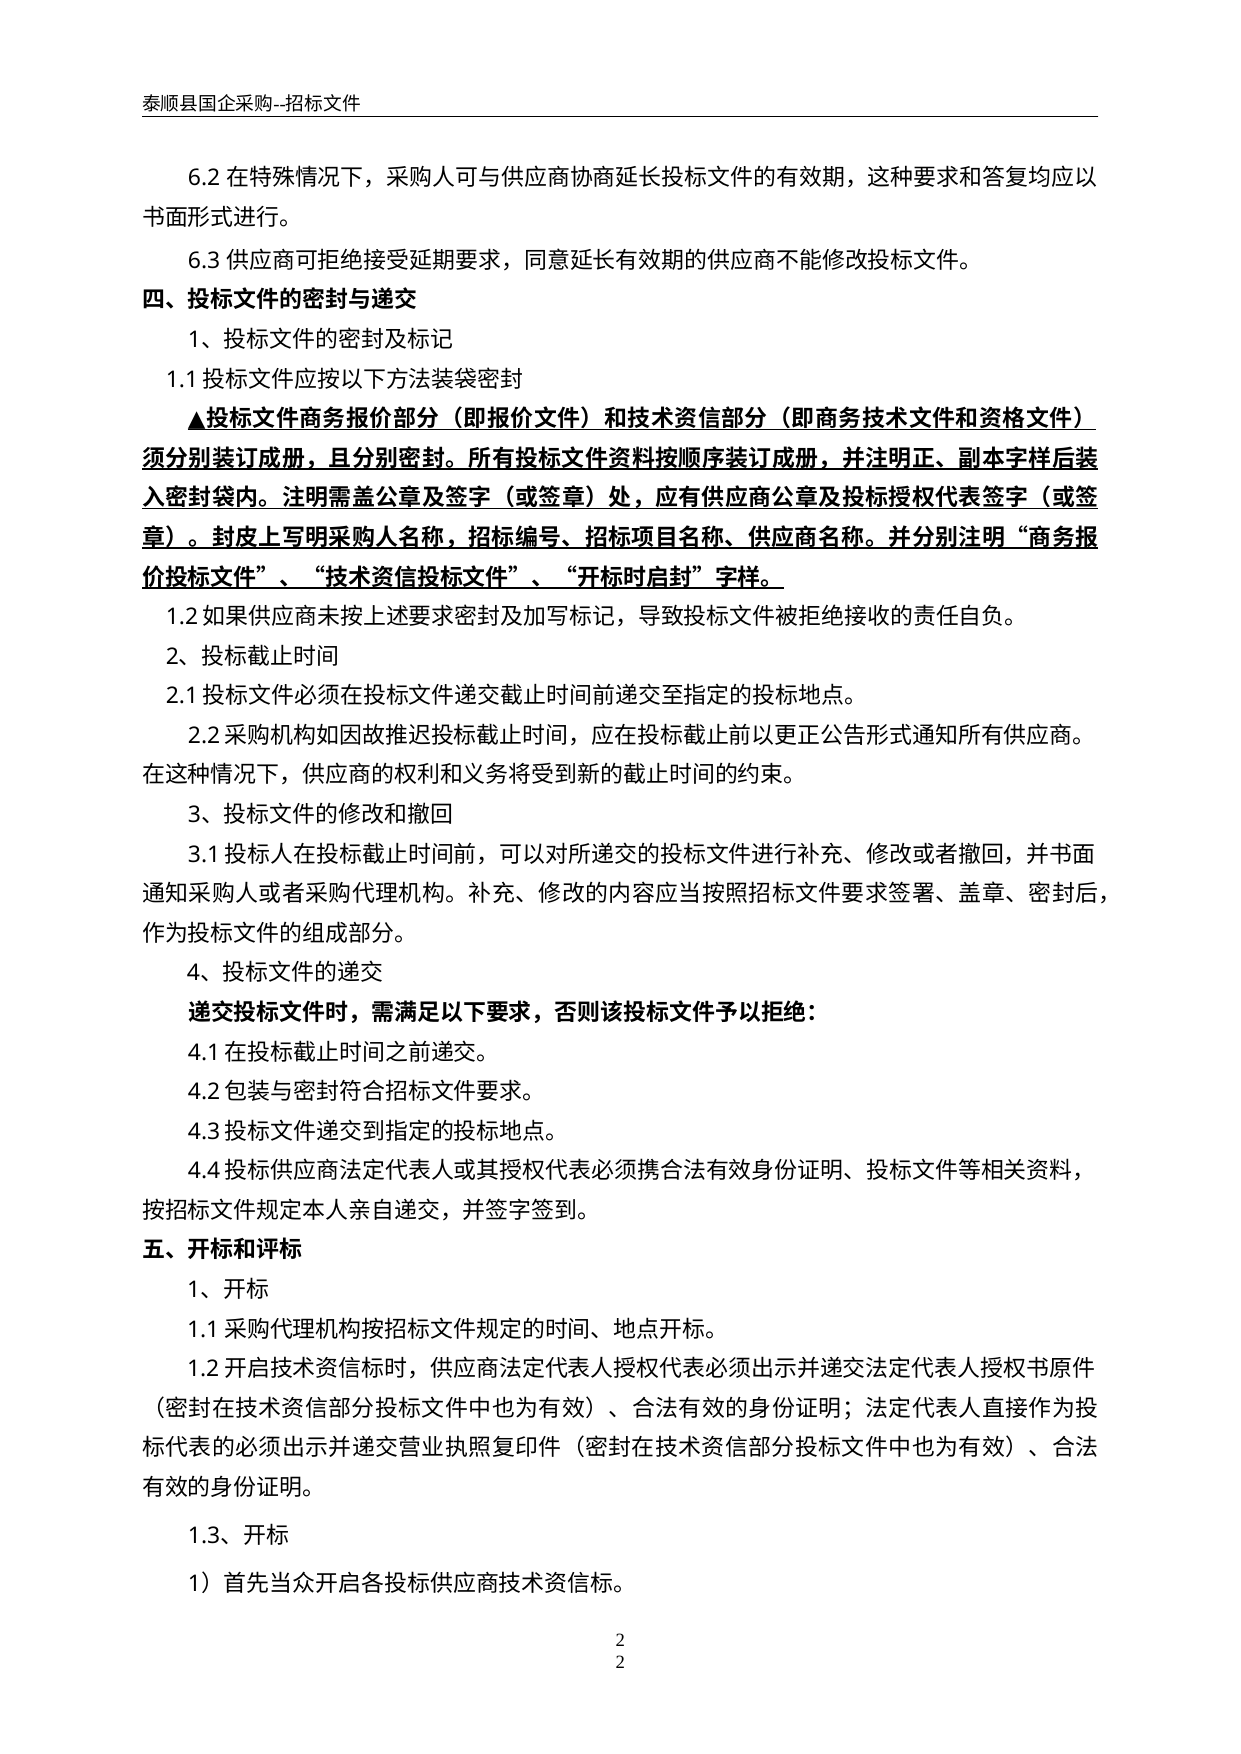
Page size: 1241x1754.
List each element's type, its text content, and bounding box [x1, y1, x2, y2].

text 4、投标文件的递交 [142, 948, 1098, 987]
text 1.1投标文件应按以下方法装袋密封 [142, 354, 1098, 394]
text ▲投标文件商务报价部分（即报价文件）和技术资信部分（即商务技术文件和资格文件）须分别装订成册，且分别密封。所有投标文件资料按顺序装订成册，并注明正、副本字样后装入密封袋内。注明需盖公章及签字（或签章）处，应有供应商公章及投标授权代表签字（或签章）。封皮上写明采购人名称，招标编号、招标项目名称、供应商名称。并分别注明“商务报价投标文件”、“技术资信投标文件”、“开标时启封”字样。 [142, 509, 1098, 547]
text 1.2开启技术资信标时，供应商法定代表人授权代表必须出示并递交法定代表人授权书原件（密封在技术资信部分投标文件中也为有效）、合法有效的身份证明；法定代表人直接作为投标代表的必须出示并递交营业执照复印件（密封在技术资信部分投标文件中也为有效）、合法有效的身份证明。 [142, 1344, 1098, 1502]
text 4.4投标供应商法定代表人或其授权代表必须携合法有效身份证明、投标文件等相关资料，按招标文件规定本人亲自递交，并签字签到。 [142, 1146, 1098, 1225]
text 6.2 在特殊情况下，采购人可与供应商协商延长投标文件的有效期，这种要求和答复均应以书面形式进行。 [142, 150, 1098, 233]
text 3、投标文件的修改和撤回 [142, 789, 1098, 829]
text 四、投标文件的密封与递交 [142, 275, 1098, 314]
text ▲投标文件商务报价部分（即报价文件）和技术资信部分（即商务技术文件和资格文件）须分别装订成册，且分别密封。所有投标文件资料按顺序装订成册，并注明正、副本字样后装入密封袋内。注明需盖公章及签字（或签章）处，应有供应商公章及投标授权代表签字（或签章）。封皮上写明采购人名称，招标编号、招标项目名称、供应商名称。并分别注明“商务报价投标文件”、“技术资信投标文件”、“开标时启封”字样。 [142, 394, 1098, 468]
text 4.3投标文件递交到指定的投标地点。 [142, 1106, 1098, 1146]
text 6.3 供应商可拒绝接受延期要求，同意延长有效期的供应商不能修改投标文件。 [142, 233, 1098, 275]
text 1.2如果供应商未按上述要求密封及加写标记，导致投标文件被拒绝接收的责任自负。 [142, 592, 1098, 631]
text 2、投标截止时间 [142, 631, 1098, 671]
text 2.1投标文件必须在投标文件递交截止时间前递交至指定的投标地点。 [142, 671, 1098, 710]
text 1.1采购代理机构按招标文件规定的时间、地点开标。 [142, 1304, 1098, 1344]
text 4.1在投标截止时间之前递交。 [142, 1027, 1098, 1067]
text ▲投标文件商务报价部分（即报价文件）和技术资信部分（即商务技术文件和资格文件）须分别装订成册，且分别密封。所有投标文件资料按顺序装订成册，并注明正、副本字样后装入密封袋内。注明需盖公章及签字（或签章）处，应有供应商公章及投标授权代表签字（或签章）。封皮上写明采购人名称，招标编号、招标项目名称、供应商名称。并分别注明“商务报价投标文件”、“技术资信投标文件”、“开标时启封”字样。 [142, 470, 1098, 508]
text 递交投标文件时，需满足以下要求，否则该投标文件予以拒绝： [142, 987, 1098, 1027]
text 1、开标 [142, 1264, 1098, 1304]
text 2.2采购机构如因故推迟投标截止时间，应在投标截止前以更正公告形式通知所有供应商。在这种情况下，供应商的权利和义务将受到新的截止时间的约束。 [142, 710, 1098, 789]
text 1.3、开标 [142, 1502, 1098, 1550]
text 4.2包装与密封符合招标文件要求。 [142, 1067, 1098, 1106]
text 1、投标文件的密封及标记 [142, 314, 1098, 354]
text ▲投标文件商务报价部分（即报价文件）和技术资信部分（即商务技术文件和资格文件）须分别装订成册，且分别密封。所有投标文件资料按顺序装订成册，并注明正、副本字样后装入密封袋内。注明需盖公章及签字（或签章）处，应有供应商公章及投标授权代表签字（或签章）。封皮上写明采购人名称，招标编号、招标项目名称、供应商名称。并分别注明“商务报价投标文件”、“技术资信投标文件”、“开标时启封”字样。 [142, 549, 1098, 592]
text 1）首先当众开启各投标供应商技术资信标。 [142, 1550, 1098, 1598]
text 五、开标和评标 [142, 1225, 1098, 1264]
text 3.1投标人在投标截止时间前，可以对所递交的投标文件进行补充、修改或者撤回，并书面通知采购人或者采购代理机构。补充、修改的内容应当按照招标文件要求签署、盖章、密封后，作为投标文件的组成部分。 [142, 829, 1098, 948]
